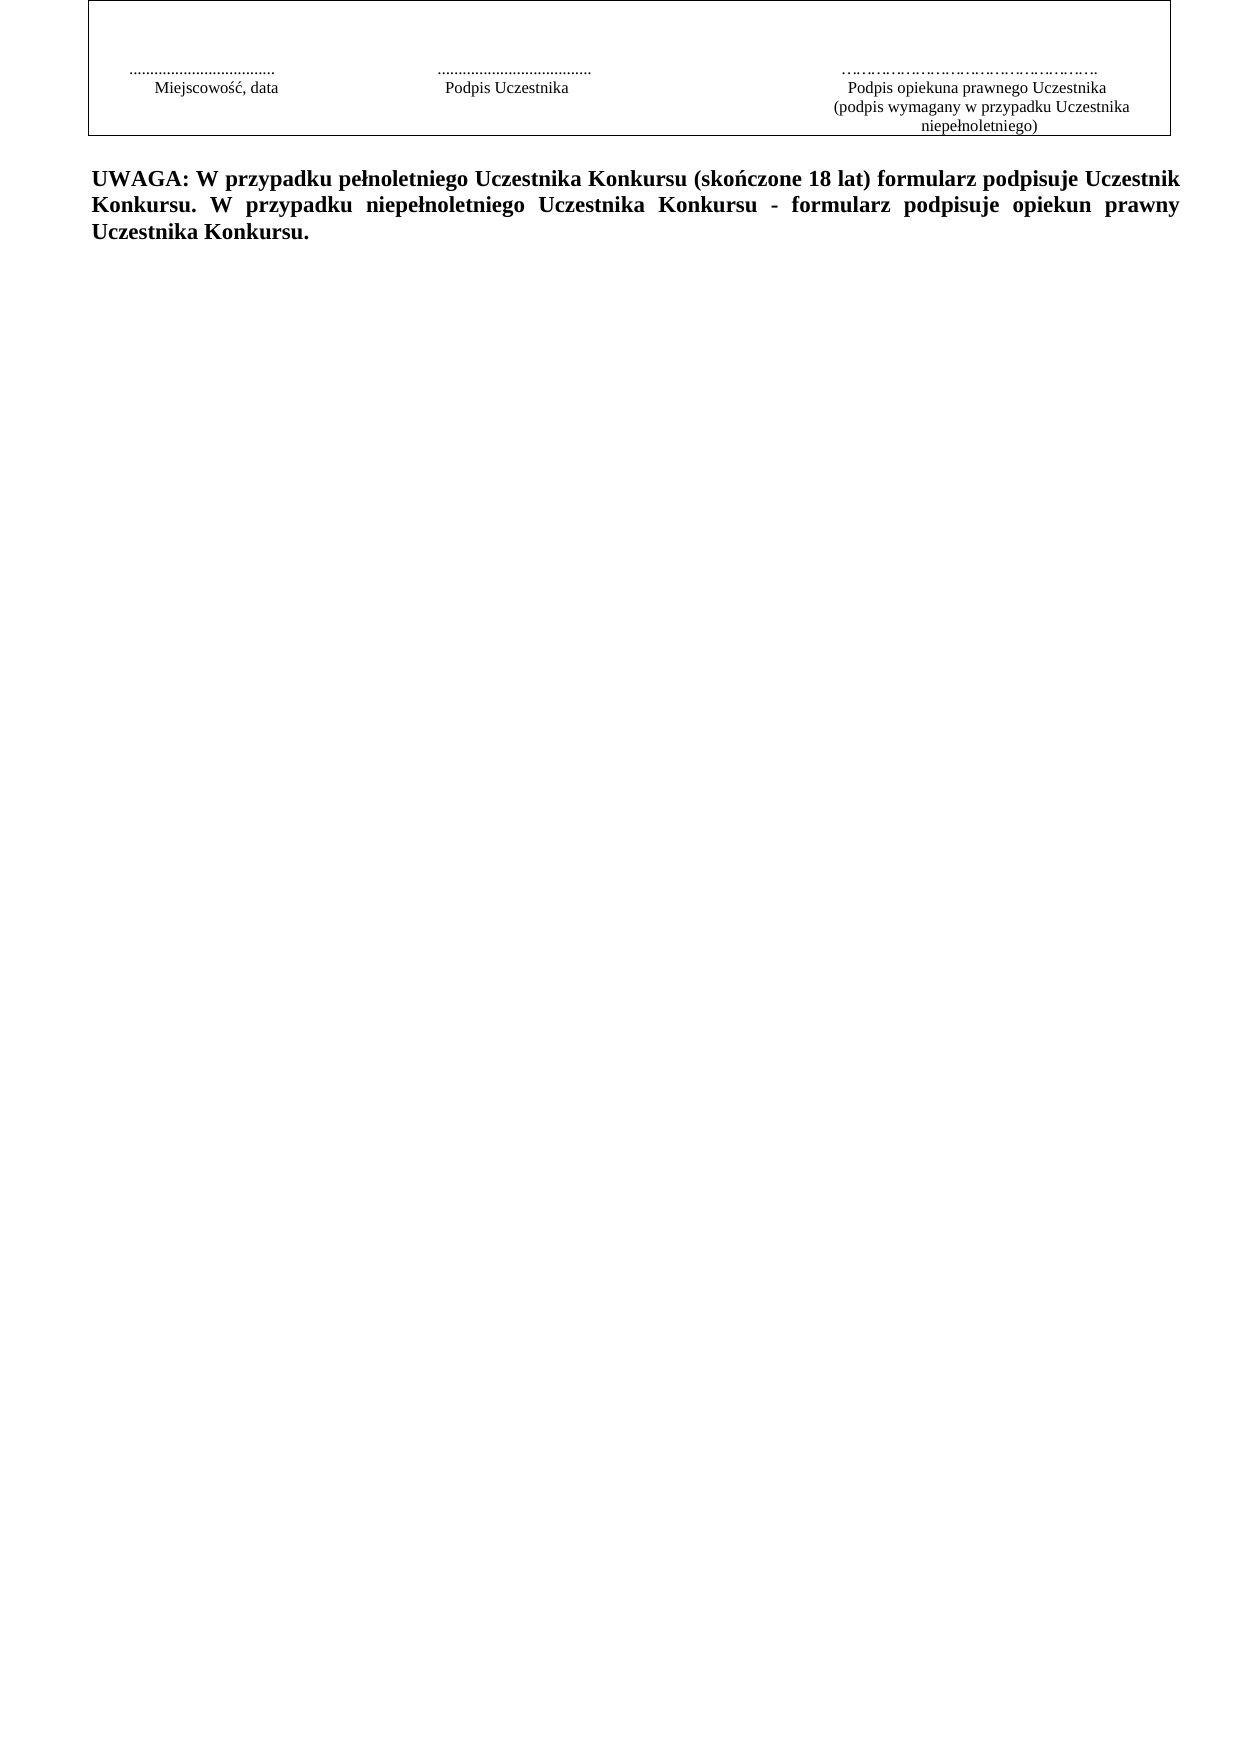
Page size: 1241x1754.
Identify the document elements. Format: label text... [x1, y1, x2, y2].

table_cell ................................... ..................................... ……………………………………………. Miejscowość, data Podpis Uczestnika Podpis opiekuna prawnego Uczestnika (podpis wymagany w przypadku Uczestnika niepełnoletniego) [89, 1, 1170, 135]
text UWAGA: W przypadku pełnoletniego Uczestnika Konkursu (skończone 18 lat) formularz podpisuje Uczestnik Konkursu. W przypadku niepełnoletniego Uczestnika Konkursu - formularz podpisuje opiekun prawny Uczestnika Konkursu. [91, 165, 1181, 244]
